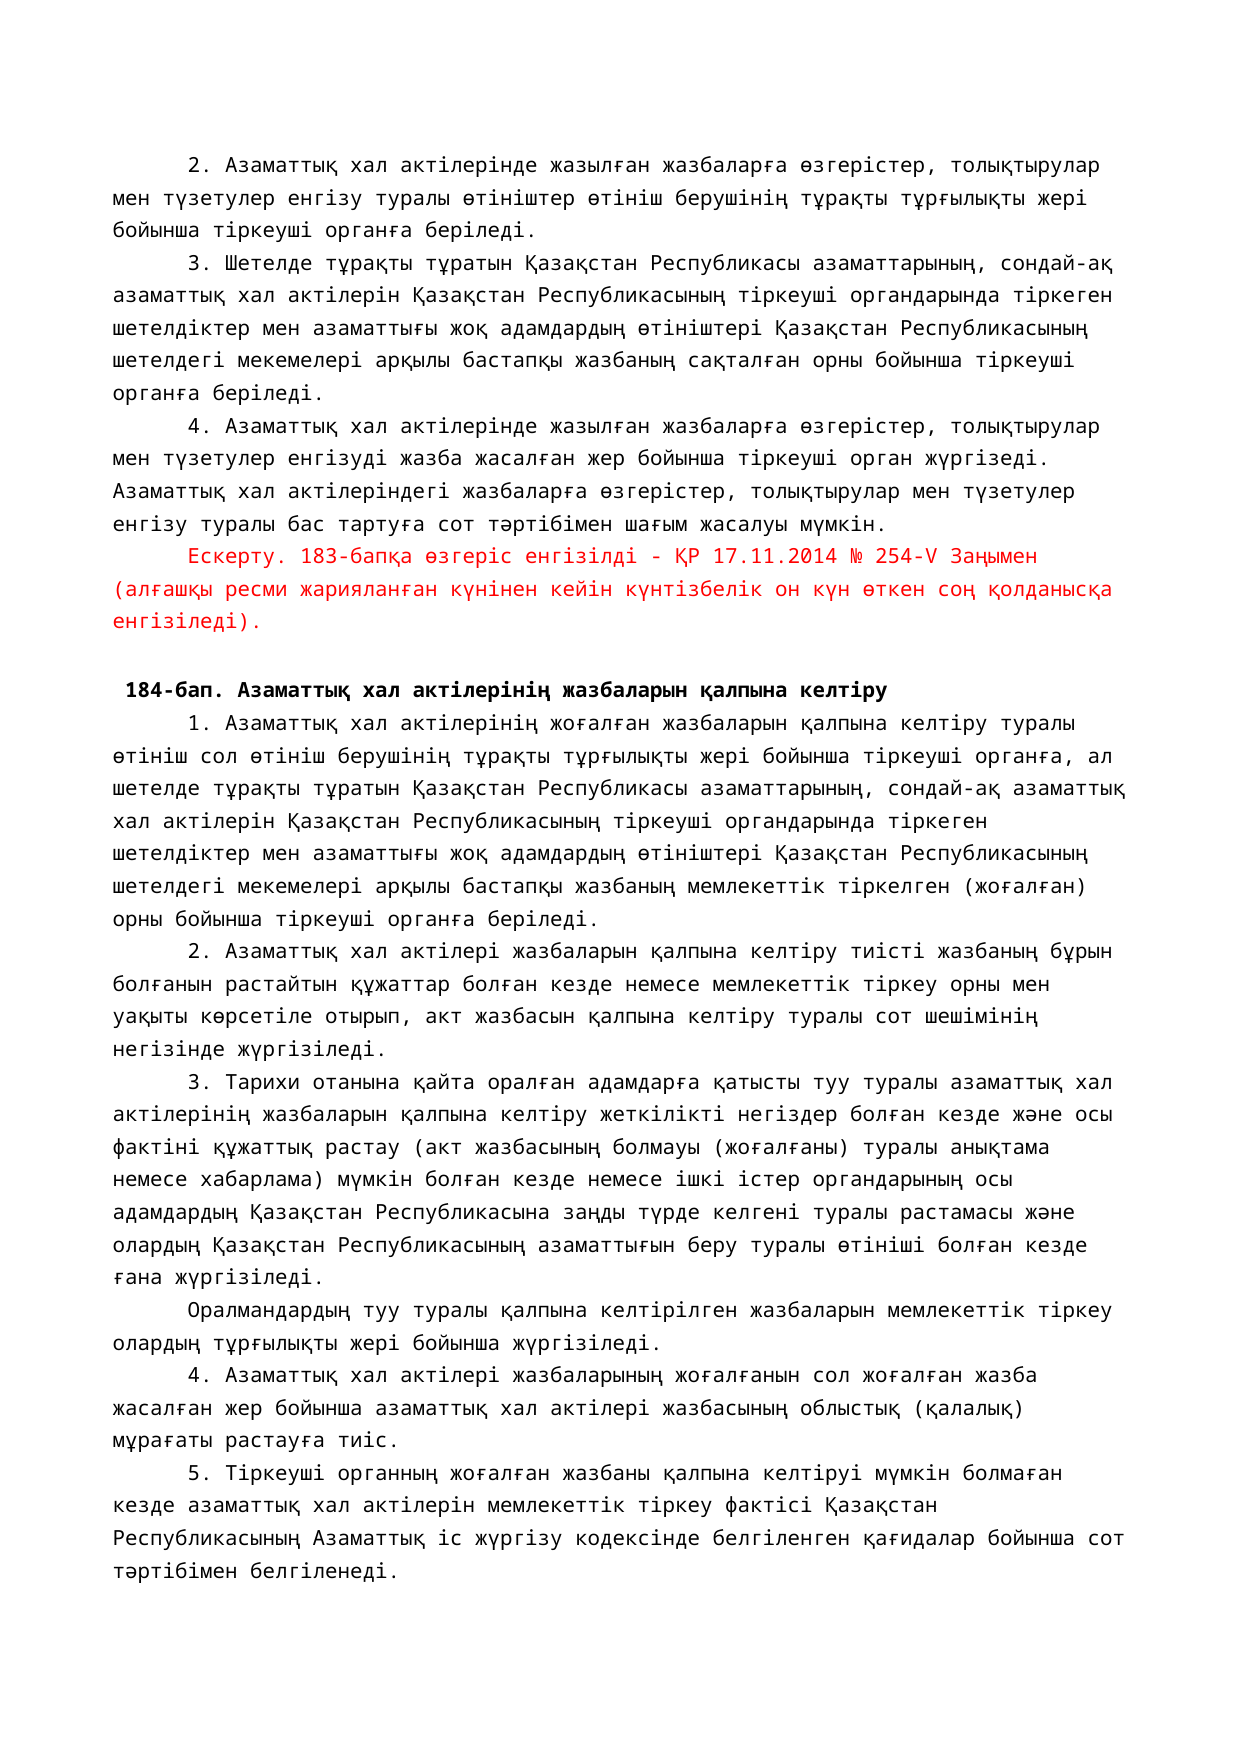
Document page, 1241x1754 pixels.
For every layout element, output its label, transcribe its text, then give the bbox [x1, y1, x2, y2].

text 3. Шетелде тұрақты тұратын Қазақстан Республикасы азаматтарының, сондай-ақ азаматтық хал актілерін Қазақстан Республикасының тіркеуші органдарында тіркеген шетелдіктер мен азаматтығы жоқ адамдардың өтініштері Қазақстан Республикасының шетелдегі мекемелерi арқылы бастапқы жазбаның сақталған орны бойынша тіркеуші органға беріледі. [112, 248, 1128, 407]
text Ескерту. 183-бапқа өзгеріс енгізілді - ҚР 17.11.2014 № 254-V Заңымен (алғашқы ресми жарияланған күнінен кейiн күнтiзбелiк он күн өткен соң қолданысқа енгiзiледi). [112, 541, 1128, 671]
text 4. Азаматтық хал актілерінде жазылған жазбаларға өзгерістер, толықтырулар мен түзетулер енгізуді жазба жасалған жер бойынша тіркеуші орган жүргізеді. Азаматтық хал актілеріндегі жазбаларға өзгерістер, толықтырулар мен түзетулер енгізу туралы бас тартуға сот тәртібімен шағым жасалуы мүмкін. [112, 411, 1128, 537]
text Оралмандардың туу туралы қалпына келтірілген жазбаларын мемлекеттік тіркеу олардың тұрғылықты жері бойынша жүргізіледі. [112, 1295, 1128, 1356]
text 1. Азаматтық хал актілерінің жоғалған жазбаларын қалпына келтіру туралы өтініш сол өтініш берушінің тұрақты тұрғылықты жері бойынша тіркеуші органға, ал шетелде тұрақты тұратын Қазақстан Республикасы азаматтарының, сондай-ақ азаматтық хал актілерін Қазақстан Республикасының тіркеуші органдарында тіркеген шетелдіктер мен азаматтығы жоқ адамдардың өтініштері Қазақстан Республикасының шетелдегі мекемелерi арқылы бастапқы жазбаның мемлекеттік тіркелген (жоғалған) орны бойынша тіркеуші органға беріледі. [112, 708, 1128, 932]
text 4. Азаматтық хал актілері жазбаларының жоғалғанын сол жоғалған жазба жасалған жер бойынша азаматтық хал актілері жазбасының облыстық (қалалық) мұрағаты растауға тиіс. [112, 1360, 1128, 1454]
text 2. Азаматтық хал актілерінде жазылған жазбаларға өзгерістер, толықтырулар мен түзетулер енгізу туралы өтініштер өтініш берушінің тұрақты тұрғылықты жері бойынша тіркеуші органға беріледі. [112, 150, 1128, 244]
text 184-бап. Азаматтық хал актілерінің жазбаларын қалпына келтіру [112, 676, 1128, 704]
text 5. Тіркеуші органның жоғалған жазбаны қалпына келтіруі мүмкін болмаған кезде азаматтық хал актілерін мемлекеттік тіркеу фактісі Қазақстан Республикасының Азаматтық іс жүргізу кодексінде белгіленген қағидалар бойынша сот тәртібімен белгіленеді. [112, 1458, 1128, 1584]
text 2. Азаматтық хал актілері жазбаларын қалпына келтіру тиісті жазбаның бұрын болғанын растайтын құжаттар болған кезде немесе мемлекеттік тіркеу орны мен уақыты көрсетіле отырып, акт жазбасын қалпына келтіру туралы сот шешімінің негізінде жүргізіледі. [112, 936, 1128, 1063]
text 3. Тарихи отанына қайта оралған адамдарға қатысты туу туралы азаматтық хал актілерінің жазбаларын қалпына келтіру жеткілікті негіздер болған кезде және осы фактіні құжаттық растау (акт жазбасының болмауы (жоғалғаны) туралы анықтама немесе хабарлама) мүмкін болған кезде немесе ішкі істер органдарының осы адамдардың Қазақстан Республикасына заңды түрде келгені туралы растамасы және олардың Қазақстан Республикасының азаматтығын беру туралы өтініші болған кезде ғана жүргізіледі. [112, 1067, 1128, 1291]
